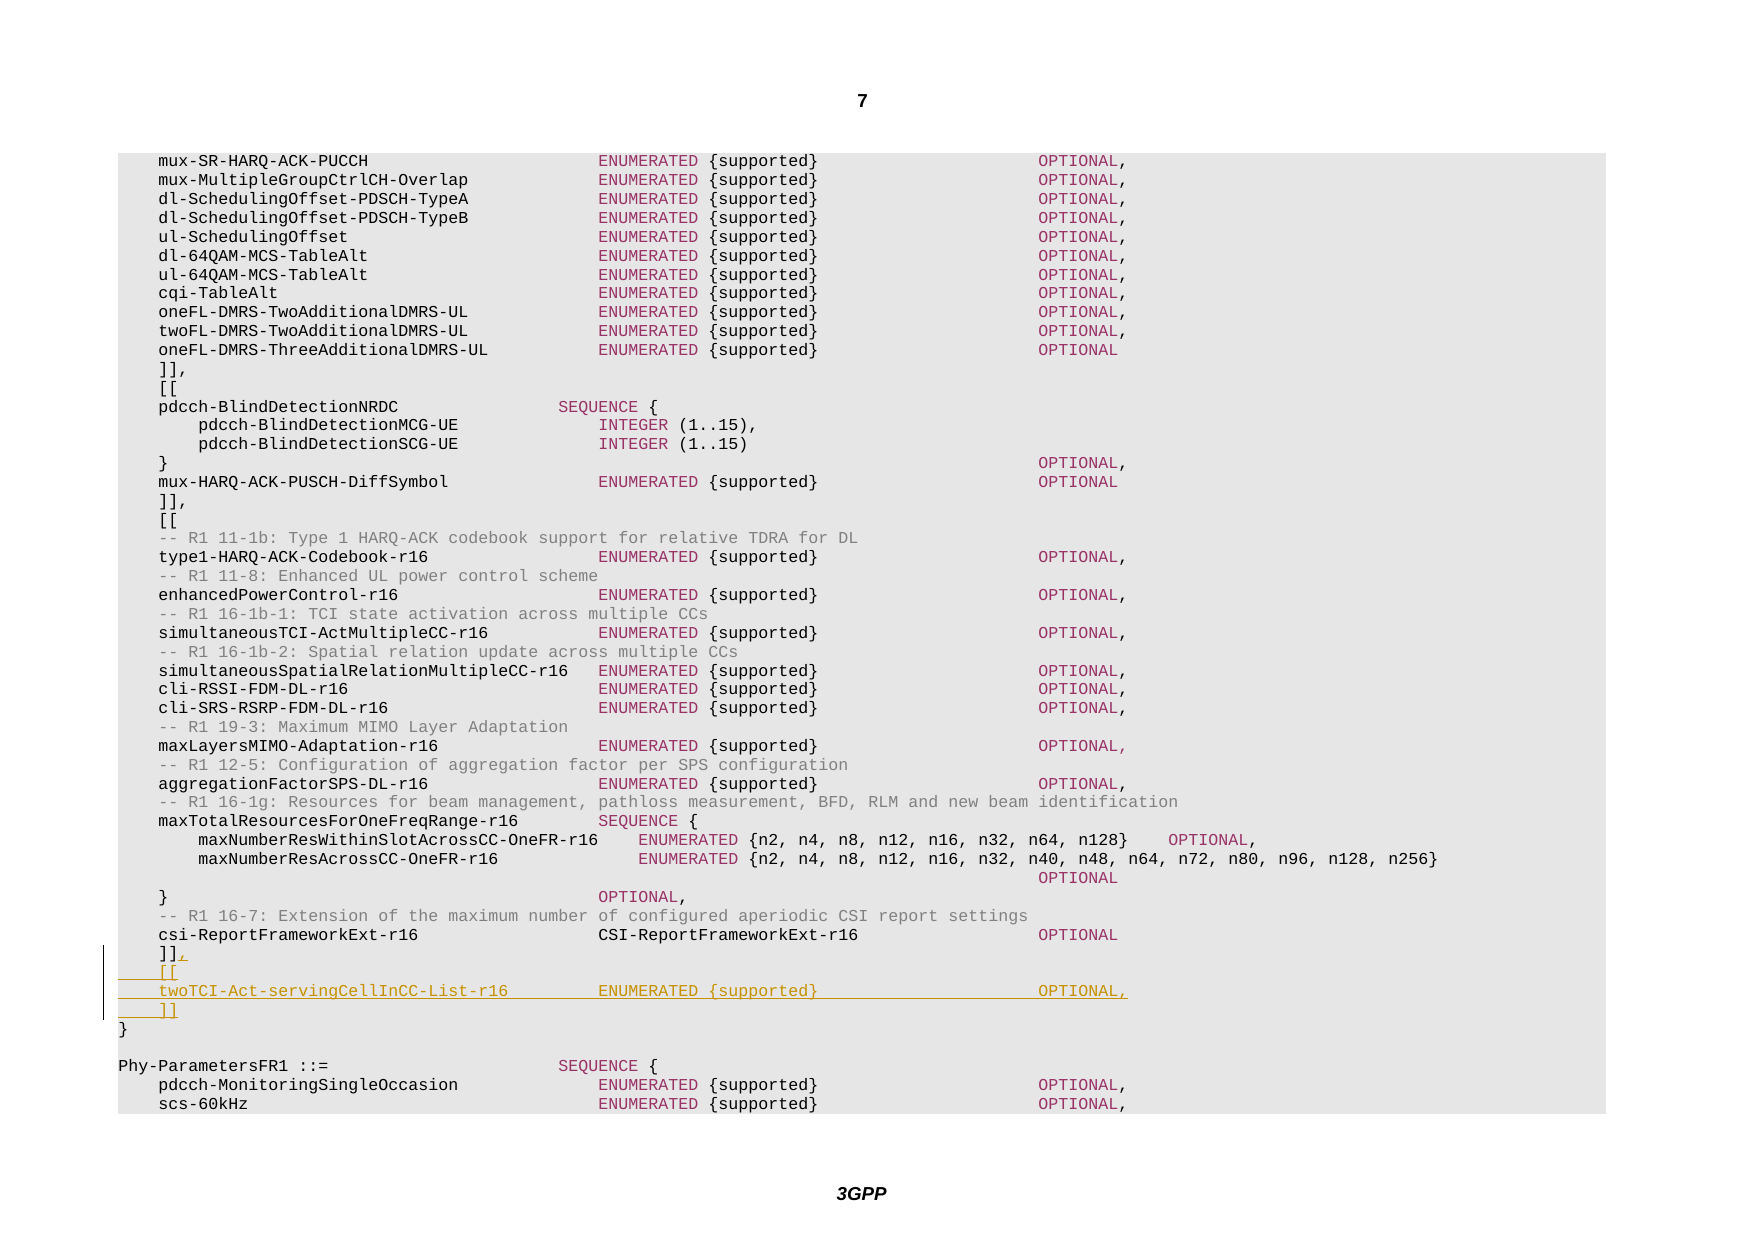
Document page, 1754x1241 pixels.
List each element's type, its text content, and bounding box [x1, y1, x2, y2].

text simultaneousTCI-ActMultipleCC-r16 ENUMERATED {supported} OPTIONAL, [118, 624, 1606, 643]
text simultaneousSpatialRelationMultipleCC-r16 ENUMERATED {supported} OPTIONAL, [118, 662, 1606, 681]
text OPTIONAL [118, 869, 1606, 888]
text pdcch-BlindDetectionSCG-UE INTEGER (1..15) [118, 436, 1606, 455]
text -- R1 16-7: Extension of the maximum number of configured aperiodic CSI report settings [118, 907, 1606, 926]
text ]] [118, 945, 1606, 964]
text csi-ReportFrameworkExt-r16 CSI-ReportFrameworkExt-r16 OPTIONAL [118, 926, 1606, 945]
text Phy-ParametersFR1 ::= SEQUENCE { [118, 1058, 1606, 1077]
text ]], [118, 492, 1606, 511]
text pdcch-BlindDetectionMCG-UE INTEGER (1..15), [118, 417, 1606, 436]
text aggregationFactorSPS-DL-r16 ENUMERATED {supported} OPTIONAL, [118, 775, 1606, 794]
text ]], [118, 360, 1606, 379]
text twoFL-DMRS-TwoAdditionalDMRS-UL ENUMERATED {supported} OPTIONAL, [118, 323, 1606, 342]
text maxTotalResourcesForOneFreqRange-r16 SEQUENCE { [118, 813, 1606, 832]
text oneFL-DMRS-TwoAdditionalDMRS-UL ENUMERATED {supported} OPTIONAL, [118, 304, 1606, 323]
text -- R1 12-5: Configuration of aggregation factor per SPS configuration [118, 756, 1606, 775]
text type1-HARQ-ACK-Codebook-r16 ENUMERATED {supported} OPTIONAL, [118, 549, 1606, 568]
text -- R1 16-1b-1: TCI state activation across multiple CCs [118, 606, 1606, 624]
text ul-64QAM-MCS-TableAlt ENUMERATED {supported} OPTIONAL, [118, 266, 1606, 285]
text pdcch-MonitoringSingleOccasion ENUMERATED {supported} OPTIONAL, [118, 1077, 1606, 1096]
text maxLayersMIMO-Adaptation-r16 ENUMERATED {supported} OPTIONAL, [118, 737, 1606, 756]
text [[ [118, 379, 1606, 398]
text dl-SchedulingOffset-PDSCH-TypeA ENUMERATED {supported} OPTIONAL, [118, 191, 1606, 209]
text maxNumberResWithinSlotAcrossCC-OneFR-r16 ENUMERATED {n2, n4, n8, n12, n16, n32, n64, n128} OPTIONAL, [118, 832, 1606, 851]
text -- R1 16-1b-2: Spatial relation update across multiple CCs [118, 643, 1606, 662]
text pdcch-BlindDetectionNRDC SEQUENCE { [118, 398, 1606, 417]
text [[ [118, 511, 1606, 530]
text ul-SchedulingOffset ENUMERATED {supported} OPTIONAL, [118, 228, 1606, 247]
text } OPTIONAL, [118, 455, 1606, 473]
text scs-60kHz ENUMERATED {supported} OPTIONAL, [118, 1096, 1606, 1114]
text mux-MultipleGroupCtrlCH-Overlap ENUMERATED {supported} OPTIONAL, [118, 172, 1606, 191]
text -- R1 11-1b: Type 1 HARQ-ACK codebook support for relative TDRA for DL [118, 530, 1606, 549]
text -- R1 11-8: Enhanced UL power control scheme [118, 568, 1606, 587]
text mux-HARQ-ACK-PUSCH-DiffSymbol ENUMERATED {supported} OPTIONAL [118, 473, 1606, 492]
text -- R1 16-1g: Resources for beam management, pathloss measurement, BFD, RLM and new beam identification [118, 794, 1606, 813]
text -- R1 19-3: Maximum MIMO Layer Adaptation [118, 719, 1606, 737]
text } OPTIONAL, [118, 888, 1606, 907]
text dl-64QAM-MCS-TableAlt ENUMERATED {supported} OPTIONAL, [118, 247, 1606, 266]
text maxNumberResAcrossCC-OneFR-r16 ENUMERATED {n2, n4, n8, n12, n16, n32, n40, n48, n64, n72, n80, n96, n128, n256} [118, 851, 1606, 869]
text cli-RSSI-FDM-DL-r16 ENUMERATED {supported} OPTIONAL, [118, 681, 1606, 700]
text } [118, 1020, 1606, 1039]
text mux-SR-HARQ-ACK-PUCCH ENUMERATED {supported} OPTIONAL, [118, 153, 1606, 172]
text cqi-TableAlt ENUMERATED {supported} OPTIONAL, [118, 285, 1606, 304]
text enhancedPowerControl-r16 ENUMERATED {supported} OPTIONAL, [118, 587, 1606, 606]
text dl-SchedulingOffset-PDSCH-TypeB ENUMERATED {supported} OPTIONAL, [118, 209, 1606, 228]
text cli-SRS-RSRP-FDM-DL-r16 ENUMERATED {supported} OPTIONAL, [118, 700, 1606, 719]
text oneFL-DMRS-ThreeAdditionalDMRS-UL ENUMERATED {supported} OPTIONAL [118, 342, 1606, 360]
